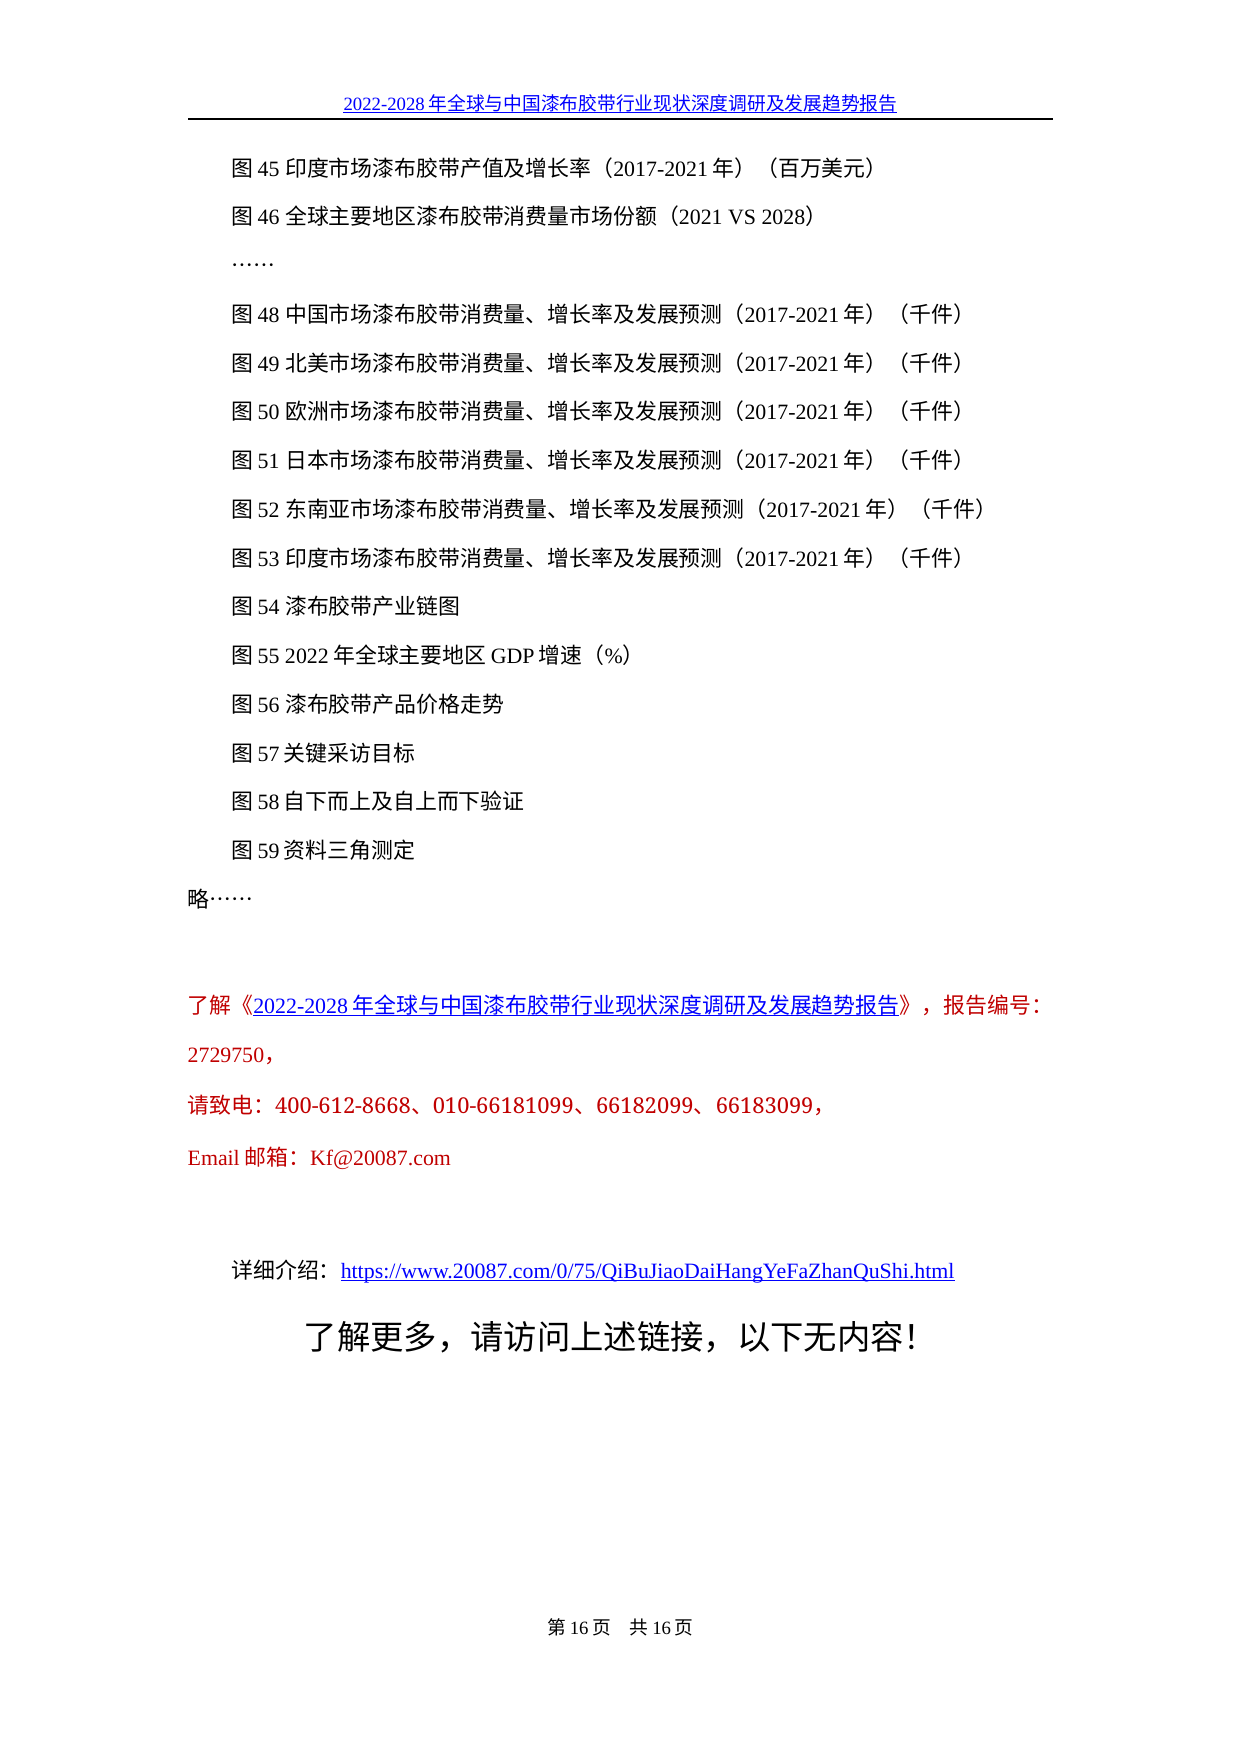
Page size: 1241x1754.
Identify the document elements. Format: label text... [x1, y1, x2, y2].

text Email邮箱：Kf@20087.com [187, 1140, 1053, 1172]
text 请致电：400-612-8668、010-66181099、66182099、66183099， [187, 1088, 1053, 1121]
text 详细介绍：https://www.20087.com/0/75/QiBuJiaoDaiHangYeFaZhanQuShi.html [187, 1253, 1053, 1285]
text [187, 150, 1053, 914]
text 了解《2022-2028年全球与中国漆布胶带行业现状深度调研及发展趋势报告》，报告编号：2729750， [187, 988, 1053, 1069]
title 了解更多，请访问上述链接，以下无内容！ [187, 1303, 1053, 1368]
